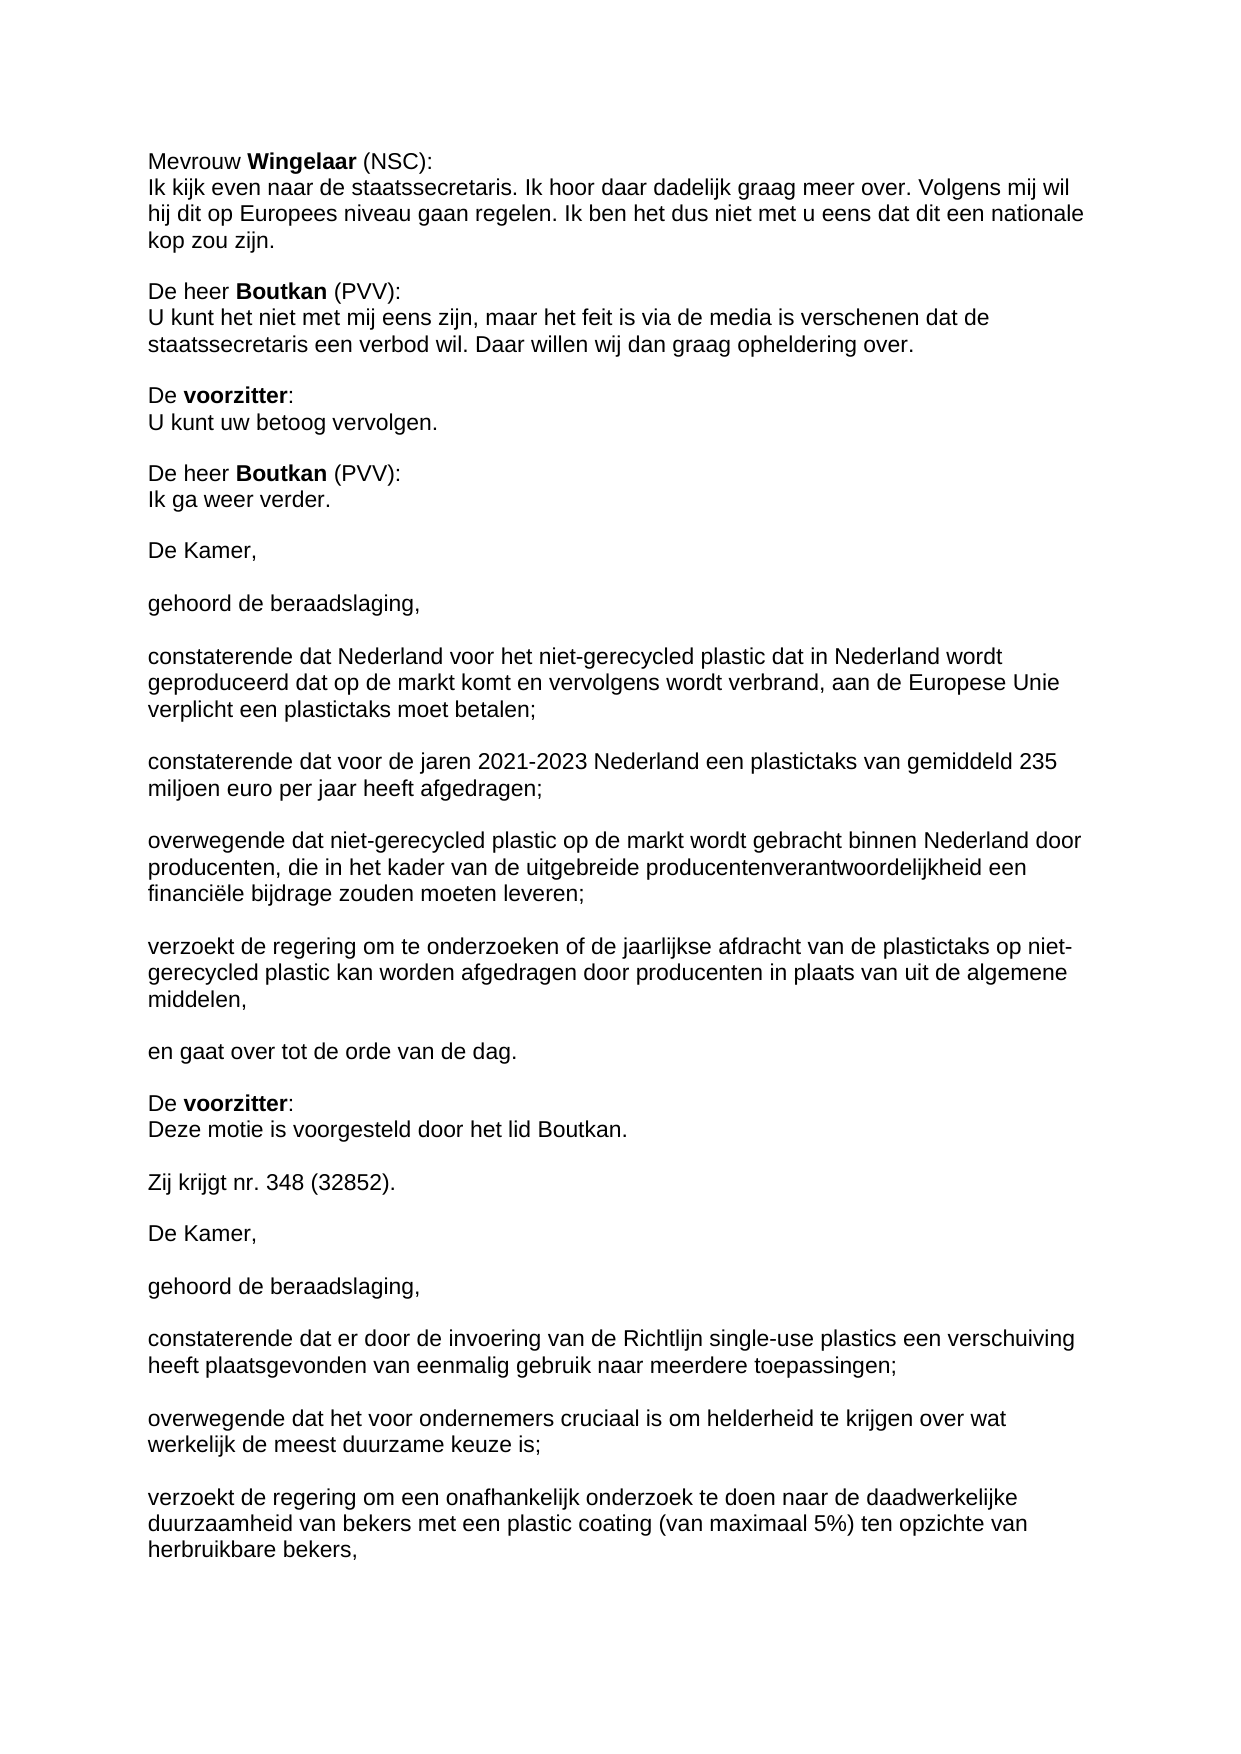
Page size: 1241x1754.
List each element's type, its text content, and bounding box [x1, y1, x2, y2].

text Mevrouw Wingelaar (NSC): Ik kijk even naar de staatssecretaris. Ik hoor daar dadelijk graag meer over. Volgens mij wil hij dit op Europees niveau gaan regelen. Ik ben het dus niet met u eens dat dit een nationale kop zou zijn. [148, 148, 1093, 253]
text De voorzitter: Deze motie is voorgesteld door het lid Boutkan. Zij krijgt nr. 348 (32852). [148, 1089, 1093, 1195]
text De Kamer, gehoord de beraadslaging, constaterende dat Nederland voor het niet-gerecycled plastic dat in Nederland wordt geproduceerd dat op de markt komt en vervolgens wordt verbrand, aan de Europese Unie verplicht een plastictaks moet betalen; constaterende dat voor de jaren 2021-2023 Nederland een plastictaks van gemiddeld 235 miljoen euro per jaar heeft afgedragen; overwegende dat niet-gerecycled plastic op de markt wordt gebracht binnen Nederland door producenten, die in het kader van de uitgebreide producentenverantwoordelijkheid een financiële bijdrage zouden moeten leveren; verzoekt de regering om te onderzoeken of de jaarlijkse afdracht van de plastictaks op niet-gerecycled plastic kan worden afgedragen door producenten in plaats van uit de algemene middelen, en gaat over tot de orde van de dag. [148, 537, 1093, 1064]
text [148, 1220, 1093, 1563]
text De heer Boutkan (PVV): Ik ga weer verder. [148, 460, 1093, 512]
text De heer Boutkan (PVV): U kunt het niet met mij eens zijn, maar het feit is via de media is verschenen dat de staatssecretaris een verbod wil. Daar willen wij dan graag opheldering over. [148, 278, 1093, 357]
text De voorzitter: U kunt uw betoog vervolgen. [148, 382, 1093, 435]
